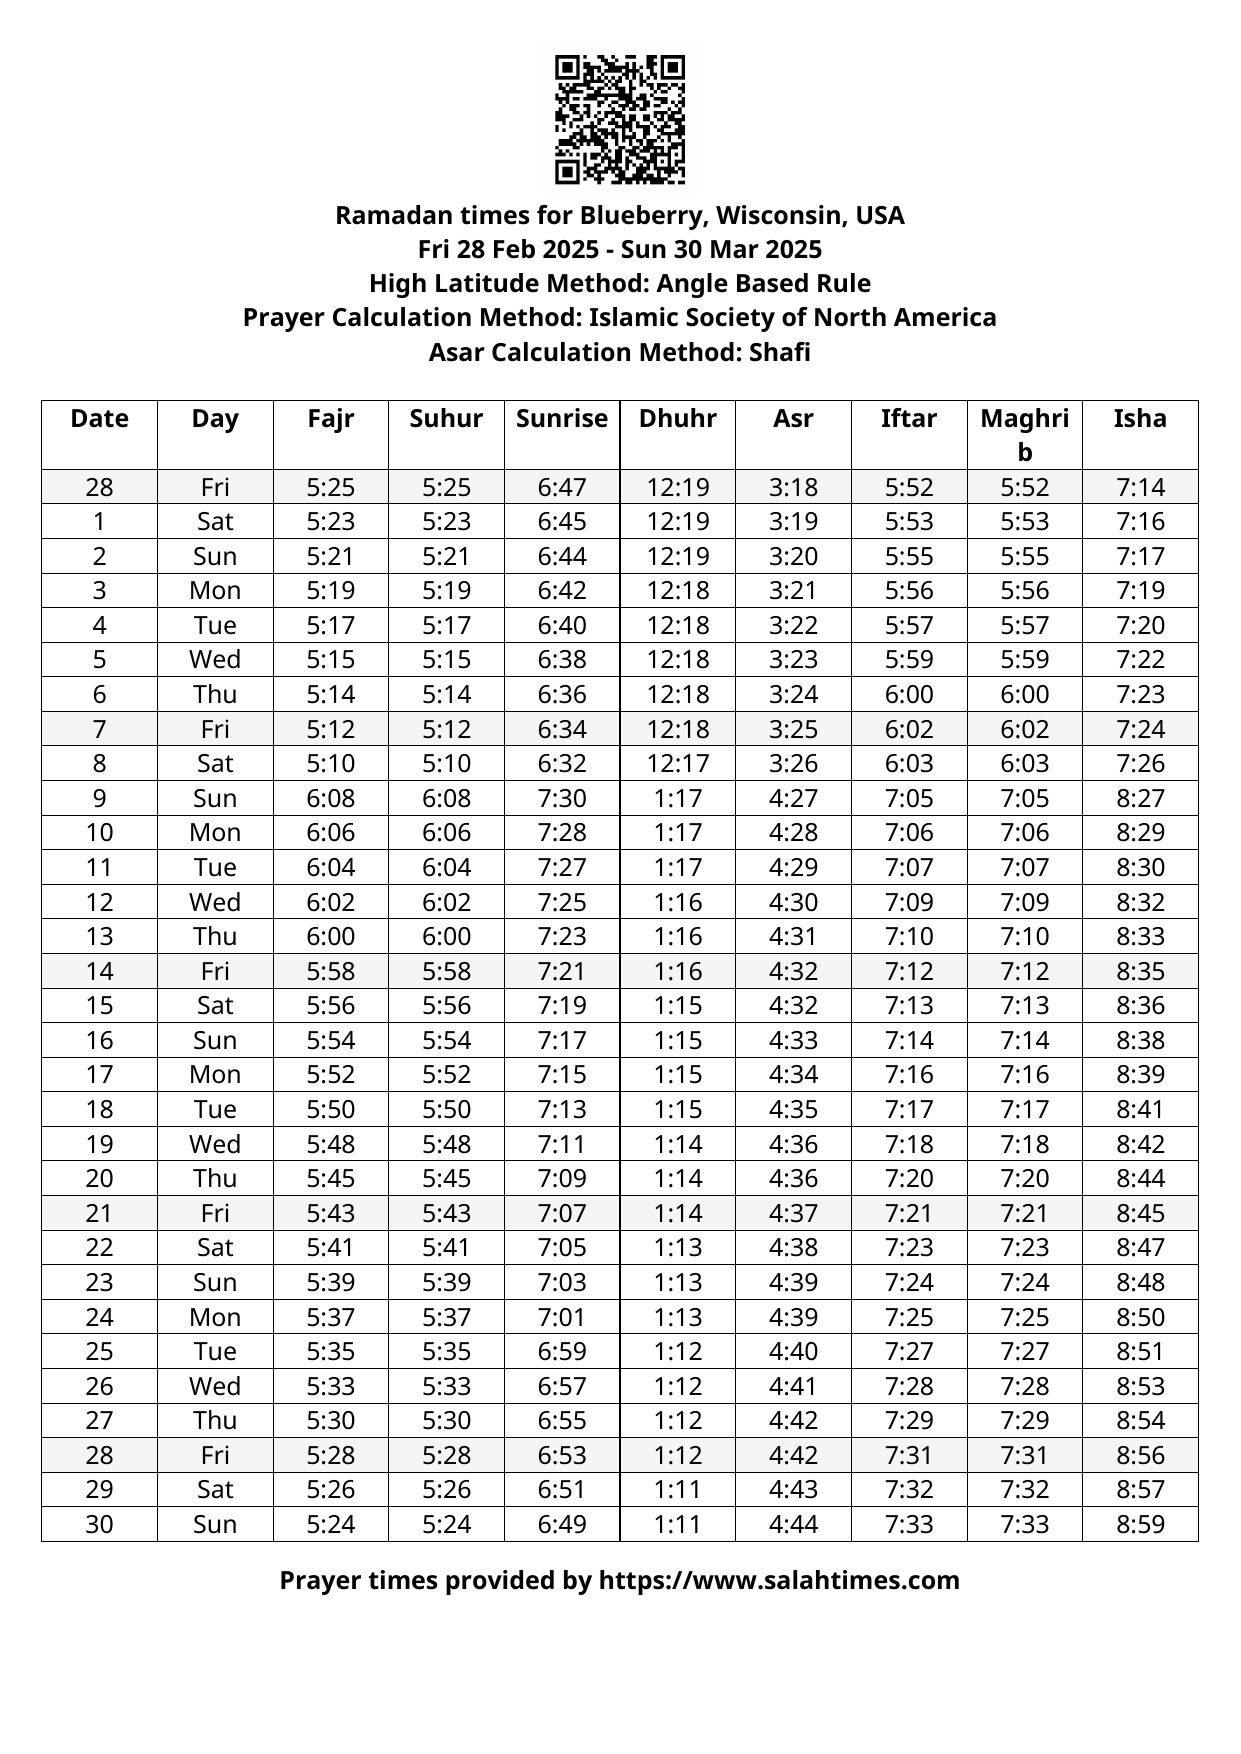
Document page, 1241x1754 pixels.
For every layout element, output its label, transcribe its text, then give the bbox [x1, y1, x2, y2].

table_cell 28 [42, 1438, 157, 1472]
table_cell 5:56 [968, 574, 1082, 607]
table_cell 18 [42, 1092, 157, 1126]
table_cell 3:20 [736, 539, 851, 572]
table_header Sunrise [505, 401, 619, 469]
table_cell 7:16 [1083, 504, 1198, 538]
table_cell Wed [158, 1127, 273, 1160]
table_cell 12 [42, 885, 157, 918]
table_cell 10 [42, 816, 157, 849]
table_cell 4:39 [736, 1300, 851, 1333]
table_cell 7:16 [852, 1058, 967, 1091]
table_cell 7:19 [505, 989, 619, 1022]
table_cell Sun [158, 1023, 273, 1057]
table_cell 7:05 [505, 1231, 619, 1264]
table_cell 1:13 [621, 1231, 735, 1264]
table_cell 6:03 [968, 746, 1082, 780]
table_cell 7:11 [505, 1127, 619, 1160]
table_cell 3:25 [736, 712, 851, 745]
table_cell 7:29 [852, 1404, 967, 1437]
table_cell 7:32 [968, 1473, 1082, 1506]
table_cell 7:09 [505, 1161, 619, 1195]
table_cell 6:51 [505, 1473, 619, 1506]
table_cell 8:53 [1083, 1369, 1198, 1402]
table_cell 4:35 [736, 1092, 851, 1126]
table_cell 5:30 [389, 1404, 504, 1437]
table_cell 4:42 [736, 1438, 851, 1472]
table_cell 8:41 [1083, 1092, 1198, 1126]
table_cell 22 [42, 1231, 157, 1264]
table_cell 7:30 [505, 781, 619, 814]
table_cell 7:06 [852, 816, 967, 849]
table_cell 7:21 [852, 1196, 967, 1229]
table_cell 5:43 [389, 1196, 504, 1229]
table_cell 7:31 [968, 1438, 1082, 1472]
table_cell 8:51 [1083, 1334, 1198, 1368]
table_cell 7:07 [505, 1196, 619, 1229]
table_cell 4:32 [736, 954, 851, 987]
table_cell 20 [42, 1161, 157, 1195]
table_cell 5:58 [274, 954, 388, 987]
table_cell 1:14 [621, 1196, 735, 1229]
table_cell 6:59 [505, 1334, 619, 1368]
table_cell 5:35 [389, 1334, 504, 1368]
table_cell 7:28 [968, 1369, 1082, 1402]
table_cell 7:18 [968, 1127, 1082, 1160]
table_cell 5:14 [389, 677, 504, 711]
table_cell Sat [158, 504, 273, 538]
table_cell 5:28 [389, 1438, 504, 1472]
table_cell Thu [158, 919, 273, 953]
table_cell 6:02 [852, 712, 967, 745]
table_cell 5:48 [274, 1127, 388, 1160]
table_cell 13 [42, 919, 157, 953]
table_cell Tue [158, 608, 273, 642]
table_cell 6:32 [505, 746, 619, 780]
table_cell 7:13 [968, 989, 1082, 1022]
table_cell 5 [42, 643, 157, 676]
table_cell 7:24 [1083, 712, 1198, 745]
table_cell 7:25 [968, 1300, 1082, 1333]
table_cell 5:52 [852, 470, 967, 503]
table_cell 14 [42, 954, 157, 987]
text High Latitude Method: Angle Based Rule [42, 266, 1198, 300]
table_cell 7:14 [852, 1023, 967, 1057]
table_cell 5:14 [274, 677, 388, 711]
table_cell 5:19 [274, 574, 388, 607]
table_cell Sun [158, 781, 273, 814]
table_header Maghrib [968, 401, 1082, 469]
table_cell 5:52 [968, 470, 1082, 503]
table_cell 6:08 [389, 781, 504, 814]
table_cell 7:28 [505, 816, 619, 849]
table_cell 7:20 [1083, 608, 1198, 642]
table_cell 11 [42, 850, 157, 884]
table_cell 4:32 [736, 989, 851, 1022]
table_cell 1:14 [621, 1161, 735, 1195]
table_cell 1:17 [621, 850, 735, 884]
table_cell 4:40 [736, 1334, 851, 1368]
table_cell 1:15 [621, 989, 735, 1022]
table_cell 5:26 [389, 1473, 504, 1506]
picture [542, 41, 699, 198]
table_cell 5:25 [389, 470, 504, 503]
table_cell 12:19 [621, 539, 735, 572]
table_cell Fri [158, 954, 273, 987]
table_cell 6:06 [274, 816, 388, 849]
table_cell 7:17 [852, 1092, 967, 1126]
table_cell Sat [158, 989, 273, 1022]
table_cell 4:29 [736, 850, 851, 884]
table_header Iftar [852, 401, 967, 469]
table_cell 7:14 [1083, 470, 1198, 503]
table_cell 7:17 [505, 1023, 619, 1057]
table_cell Mon [158, 816, 273, 849]
table_cell 7:27 [968, 1334, 1082, 1368]
table_cell 9 [42, 781, 157, 814]
table_cell 8:59 [1083, 1507, 1198, 1541]
table_cell 5:56 [389, 989, 504, 1022]
table_cell 24 [42, 1300, 157, 1333]
table_cell 7:16 [968, 1058, 1082, 1091]
table_cell Wed [158, 1369, 273, 1402]
table_cell 12:18 [621, 677, 735, 711]
table_cell 8:48 [1083, 1265, 1198, 1299]
table_cell 5:57 [968, 608, 1082, 642]
table_cell 7:26 [1083, 746, 1198, 780]
table_cell 7:28 [852, 1369, 967, 1402]
table_cell 4:38 [736, 1231, 851, 1264]
table_cell 5:26 [274, 1473, 388, 1506]
text Prayer times provided by https://www.salahtimes.com [42, 1563, 1198, 1597]
table_cell Tue [158, 1334, 273, 1368]
table_cell 5:59 [852, 643, 967, 676]
table_cell 7:06 [968, 816, 1082, 849]
table_cell 5:57 [852, 608, 967, 642]
table_cell 1:15 [621, 1023, 735, 1057]
table_cell 6:36 [505, 677, 619, 711]
table_cell 8:45 [1083, 1196, 1198, 1229]
table_cell 3 [42, 574, 157, 607]
table_cell 5:17 [389, 608, 504, 642]
table_cell 7:14 [968, 1023, 1082, 1057]
table_cell 3:23 [736, 643, 851, 676]
table_cell 7:27 [852, 1334, 967, 1368]
table_cell 7:33 [852, 1507, 967, 1541]
table_header Dhuhr [621, 401, 735, 469]
table_cell 5:25 [274, 470, 388, 503]
table_cell 1:16 [621, 954, 735, 987]
table_cell 7 [42, 712, 157, 745]
table_cell 29 [42, 1473, 157, 1506]
table_cell 1:17 [621, 781, 735, 814]
table_cell 4:36 [736, 1127, 851, 1160]
table_cell 7:23 [505, 919, 619, 953]
table_cell 5:54 [274, 1023, 388, 1057]
table_cell Mon [158, 1300, 273, 1333]
text Fri 28 Feb 2025 - Sun 30 Mar 2025 [42, 232, 1198, 266]
table_cell 1:11 [621, 1507, 735, 1541]
table_cell 8:36 [1083, 989, 1198, 1022]
table_cell 6:04 [274, 850, 388, 884]
table_cell 7:31 [852, 1438, 967, 1472]
table_cell 2 [42, 539, 157, 572]
table_cell 5:59 [968, 643, 1082, 676]
table_cell 12:19 [621, 504, 735, 538]
table_cell 5:19 [389, 574, 504, 607]
table_cell 1:13 [621, 1300, 735, 1333]
table_cell 7:09 [852, 885, 967, 918]
table_cell 27 [42, 1404, 157, 1437]
table_cell 5:58 [389, 954, 504, 987]
table_cell 3:26 [736, 746, 851, 780]
table_cell 6:00 [968, 677, 1082, 711]
table_cell 5:21 [389, 539, 504, 572]
table_cell 7:15 [505, 1058, 619, 1091]
table_cell 7:21 [968, 1196, 1082, 1229]
table_cell 5:48 [389, 1127, 504, 1160]
table_cell 1:15 [621, 1092, 735, 1126]
table_cell 6:47 [505, 470, 619, 503]
table_cell 5:33 [389, 1369, 504, 1402]
table_cell 7:23 [852, 1231, 967, 1264]
table_cell 6:00 [274, 919, 388, 953]
table_cell 4:37 [736, 1196, 851, 1229]
table_cell 6:57 [505, 1369, 619, 1402]
table_cell 4:44 [736, 1507, 851, 1541]
table_cell 1 [42, 504, 157, 538]
table_cell 5:53 [968, 504, 1082, 538]
table_cell Mon [158, 1058, 273, 1091]
table_cell Fri [158, 1196, 273, 1229]
table_cell 4:34 [736, 1058, 851, 1091]
table_cell 5:17 [274, 608, 388, 642]
table_cell 7:09 [968, 885, 1082, 918]
table_cell 7:07 [968, 850, 1082, 884]
table_cell 26 [42, 1369, 157, 1402]
table_header Date [42, 401, 157, 469]
text Ramadan times for Blueberry, Wisconsin, USA [42, 198, 1198, 232]
table_cell 1:17 [621, 816, 735, 849]
text Prayer Calculation Method: Islamic Society of North America [42, 300, 1198, 334]
table_cell 25 [42, 1334, 157, 1368]
table_cell 8:38 [1083, 1023, 1198, 1057]
table_cell 5:43 [274, 1196, 388, 1229]
table_cell 1:16 [621, 919, 735, 953]
table_header Fajr [274, 401, 388, 469]
table_cell 8:30 [1083, 850, 1198, 884]
table_cell 7:20 [968, 1161, 1082, 1195]
table_cell Tue [158, 1092, 273, 1126]
table_cell 7:13 [505, 1092, 619, 1126]
table_cell 8 [42, 746, 157, 780]
table_cell Thu [158, 1404, 273, 1437]
table_cell 8:33 [1083, 919, 1198, 953]
table_cell 7:23 [968, 1231, 1082, 1264]
table_cell 5:41 [274, 1231, 388, 1264]
table_cell 12:18 [621, 608, 735, 642]
table_cell 7:01 [505, 1300, 619, 1333]
table_cell 6:04 [389, 850, 504, 884]
table_cell 7:27 [505, 850, 619, 884]
table_cell 5:33 [274, 1369, 388, 1402]
table_cell 1:16 [621, 885, 735, 918]
table_cell 6:49 [505, 1507, 619, 1541]
table_cell 6:02 [968, 712, 1082, 745]
table_cell 6:45 [505, 504, 619, 538]
table_cell 4:27 [736, 781, 851, 814]
table_cell 6:02 [389, 885, 504, 918]
table_cell 7:12 [852, 954, 967, 987]
table_cell 7:18 [852, 1127, 967, 1160]
table_cell Tue [158, 850, 273, 884]
table_cell 8:44 [1083, 1161, 1198, 1195]
table_cell 5:28 [274, 1438, 388, 1472]
table_cell 5:52 [274, 1058, 388, 1091]
table_cell 5:30 [274, 1404, 388, 1437]
table_cell 8:32 [1083, 885, 1198, 918]
table_cell 7:32 [852, 1473, 967, 1506]
table_cell 7:19 [1083, 574, 1198, 607]
table_cell 8:56 [1083, 1438, 1198, 1472]
table_cell Fri [158, 1438, 273, 1472]
table_cell 7:24 [852, 1265, 967, 1299]
table_cell 6:53 [505, 1438, 619, 1472]
table_cell Wed [158, 885, 273, 918]
table_cell 5:10 [274, 746, 388, 780]
table_cell 4:36 [736, 1161, 851, 1195]
table_cell 5:23 [274, 504, 388, 538]
table_cell 1:13 [621, 1265, 735, 1299]
table_cell 6:03 [852, 746, 967, 780]
table_cell 5:41 [389, 1231, 504, 1264]
table_cell 1:14 [621, 1127, 735, 1160]
table_cell 17 [42, 1058, 157, 1091]
table_cell 5:35 [274, 1334, 388, 1368]
table_cell 5:50 [274, 1092, 388, 1126]
table_cell 6:44 [505, 539, 619, 572]
table_cell Sun [158, 539, 273, 572]
table_cell 6:00 [852, 677, 967, 711]
table_cell 3:21 [736, 574, 851, 607]
table_cell 5:52 [389, 1058, 504, 1091]
table_cell 7:20 [852, 1161, 967, 1195]
table_cell 6:40 [505, 608, 619, 642]
table_cell 5:12 [274, 712, 388, 745]
table_cell 6:08 [274, 781, 388, 814]
table_cell 3:18 [736, 470, 851, 503]
table_cell 6:42 [505, 574, 619, 607]
table_cell 5:54 [389, 1023, 504, 1057]
table_cell 4:43 [736, 1473, 851, 1506]
table_cell 7:13 [852, 989, 967, 1022]
table_cell Fri [158, 470, 273, 503]
table_cell 7:24 [968, 1265, 1082, 1299]
table_cell 3:22 [736, 608, 851, 642]
table_cell 8:35 [1083, 954, 1198, 987]
table_cell 6:34 [505, 712, 619, 745]
table_cell 30 [42, 1507, 157, 1541]
table_cell 5:45 [389, 1161, 504, 1195]
table_cell 8:39 [1083, 1058, 1198, 1091]
table_cell 4:28 [736, 816, 851, 849]
table_cell 5:12 [389, 712, 504, 745]
table_cell 4 [42, 608, 157, 642]
table_cell 15 [42, 989, 157, 1022]
table_cell 5:21 [274, 539, 388, 572]
table_cell 7:07 [852, 850, 967, 884]
table_cell 1:12 [621, 1438, 735, 1472]
table_cell 5:39 [274, 1265, 388, 1299]
table_header Suhur [389, 401, 504, 469]
table_cell 5:37 [274, 1300, 388, 1333]
table_cell Fri [158, 712, 273, 745]
table_cell 6 [42, 677, 157, 711]
table_cell 5:45 [274, 1161, 388, 1195]
table_cell 6:00 [389, 919, 504, 953]
table_cell 5:24 [274, 1507, 388, 1541]
table_cell 8:50 [1083, 1300, 1198, 1333]
table_cell 7:10 [968, 919, 1082, 953]
table_cell 12:19 [621, 470, 735, 503]
table_cell 8:57 [1083, 1473, 1198, 1506]
table_cell 4:33 [736, 1023, 851, 1057]
table_cell 7:29 [968, 1404, 1082, 1437]
table_cell 7:23 [1083, 677, 1198, 711]
table_cell 7:05 [852, 781, 967, 814]
table_cell Sun [158, 1265, 273, 1299]
table_cell 7:12 [968, 954, 1082, 987]
table_cell Thu [158, 1161, 273, 1195]
table_cell 12:18 [621, 643, 735, 676]
table_cell 1:12 [621, 1404, 735, 1437]
table_cell 16 [42, 1023, 157, 1057]
table_cell 8:47 [1083, 1231, 1198, 1264]
table_cell 7:33 [968, 1507, 1082, 1541]
table_cell 7:17 [1083, 539, 1198, 572]
table_cell 8:27 [1083, 781, 1198, 814]
table_cell 5:55 [968, 539, 1082, 572]
table_cell 7:25 [852, 1300, 967, 1333]
table_header Day [158, 401, 273, 469]
table_cell 4:31 [736, 919, 851, 953]
text Asar Calculation Method: Shafi [42, 334, 1198, 368]
table_cell 5:37 [389, 1300, 504, 1333]
table_cell 6:02 [274, 885, 388, 918]
table_cell 7:21 [505, 954, 619, 987]
table_cell 6:55 [505, 1404, 619, 1437]
table_cell 5:56 [274, 989, 388, 1022]
table_cell 6:38 [505, 643, 619, 676]
table_cell 5:23 [389, 504, 504, 538]
table_cell 8:42 [1083, 1127, 1198, 1160]
table_cell 23 [42, 1265, 157, 1299]
table_cell 3:24 [736, 677, 851, 711]
table_cell 5:15 [274, 643, 388, 676]
table_cell 8:29 [1083, 816, 1198, 849]
table_header Asr [736, 401, 851, 469]
table_cell 7:10 [852, 919, 967, 953]
table_cell Thu [158, 677, 273, 711]
table_cell 4:39 [736, 1265, 851, 1299]
table_cell 8:54 [1083, 1404, 1198, 1437]
table_cell 19 [42, 1127, 157, 1160]
table_cell 7:03 [505, 1265, 619, 1299]
table_cell 4:30 [736, 885, 851, 918]
table_cell 12:17 [621, 746, 735, 780]
table_header Isha [1083, 401, 1198, 469]
table_cell 7:25 [505, 885, 619, 918]
table_cell 1:11 [621, 1473, 735, 1506]
table_cell 7:22 [1083, 643, 1198, 676]
table_cell 5:15 [389, 643, 504, 676]
table_cell Wed [158, 643, 273, 676]
table_cell 5:55 [852, 539, 967, 572]
table_cell 7:17 [968, 1092, 1082, 1126]
table_cell 7:05 [968, 781, 1082, 814]
table_cell 21 [42, 1196, 157, 1229]
table_cell 3:19 [736, 504, 851, 538]
table_cell 4:41 [736, 1369, 851, 1402]
table_cell Sat [158, 1473, 273, 1506]
table_cell 12:18 [621, 574, 735, 607]
table_cell 5:39 [389, 1265, 504, 1299]
table_cell 5:50 [389, 1092, 504, 1126]
table_cell 5:56 [852, 574, 967, 607]
table_cell 1:12 [621, 1369, 735, 1402]
table_cell 5:10 [389, 746, 504, 780]
table_cell 12:18 [621, 712, 735, 745]
table_cell Sun [158, 1507, 273, 1541]
table_cell Sat [158, 1231, 273, 1264]
table_cell 28 [42, 470, 157, 503]
table_cell 5:24 [389, 1507, 504, 1541]
table_cell Mon [158, 574, 273, 607]
table_cell 5:53 [852, 504, 967, 538]
table_cell 6:06 [389, 816, 504, 849]
table_cell Sat [158, 746, 273, 780]
table_cell 1:15 [621, 1058, 735, 1091]
table_cell 4:42 [736, 1404, 851, 1437]
table_cell 1:12 [621, 1334, 735, 1368]
